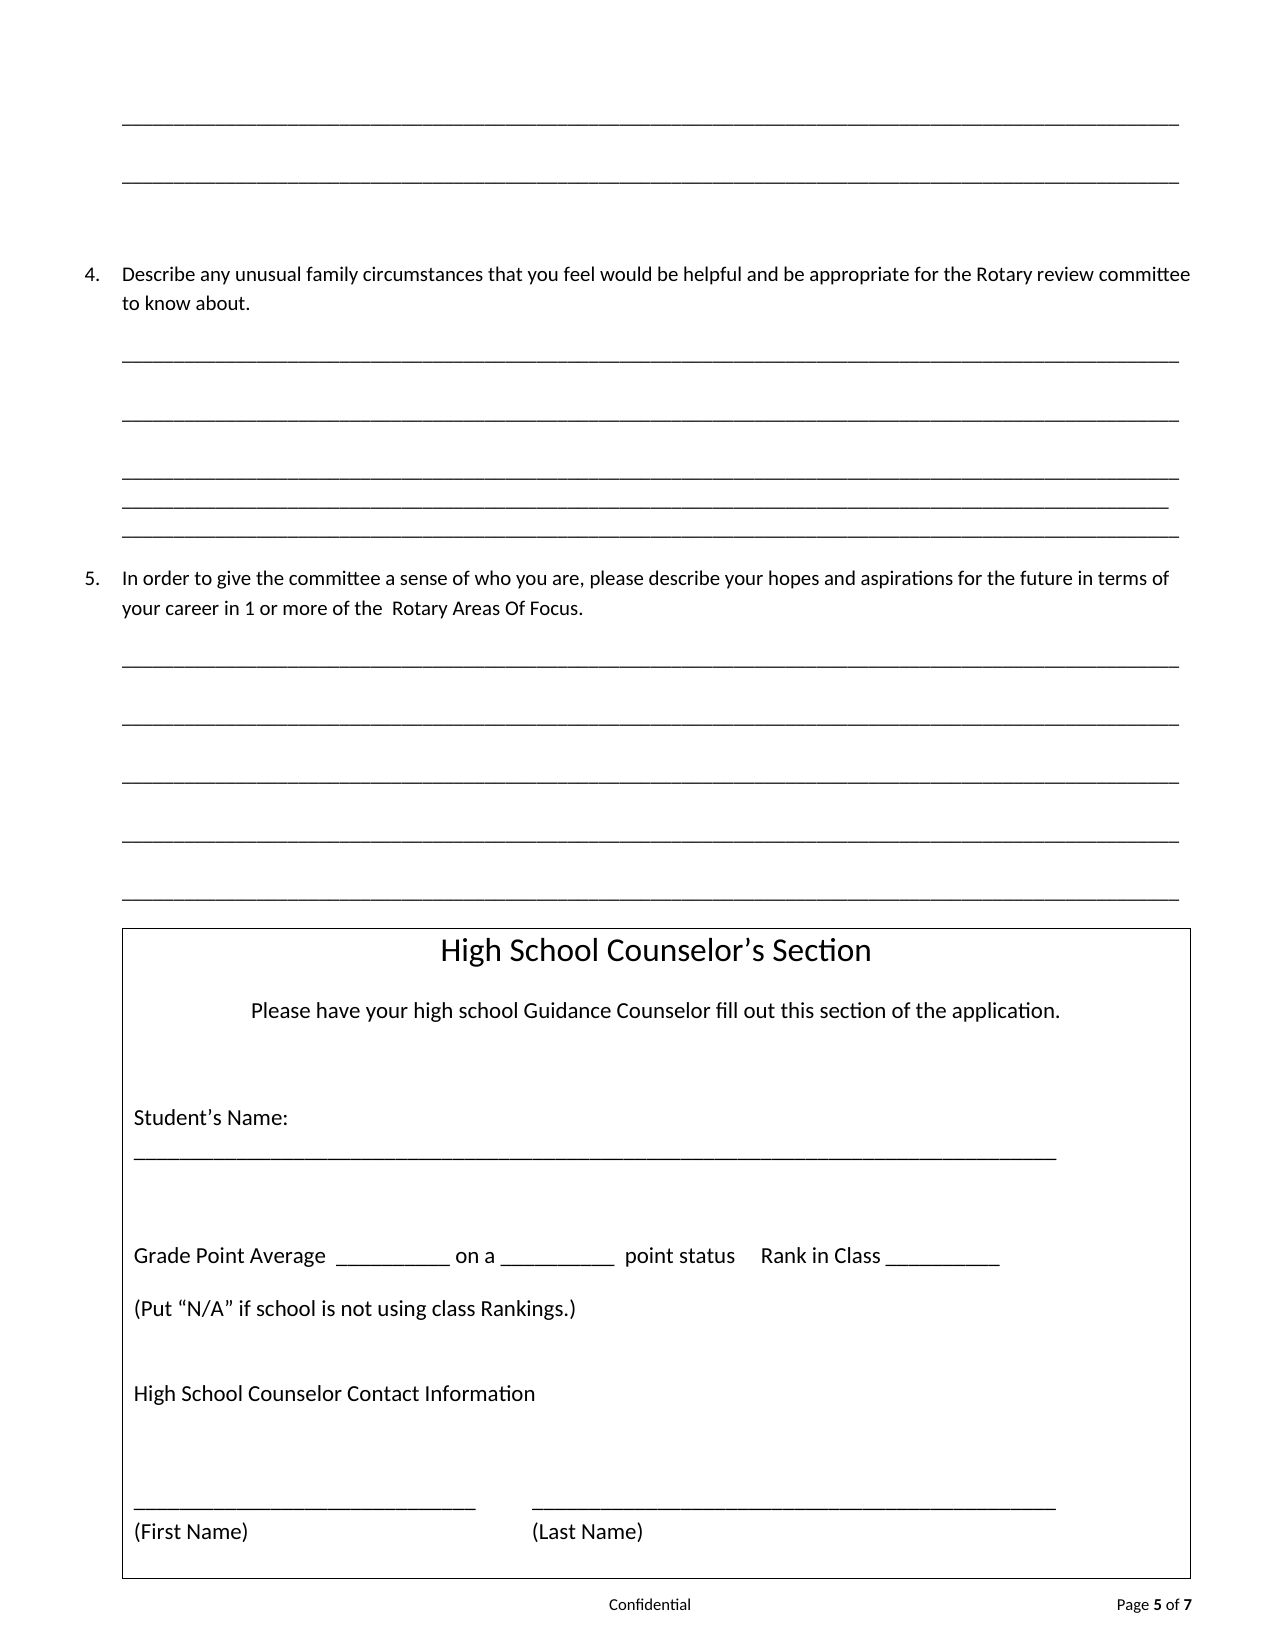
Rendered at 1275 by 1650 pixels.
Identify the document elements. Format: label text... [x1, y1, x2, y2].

list Describe any unusual family circumstances that you feel would be helpful and be appropriate for the Rotary review committee to know about. [84, 261, 1200, 316]
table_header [123, 929, 1190, 1578]
list In order to give the committee a sense of who you are, please describe your hopes and aspirations for the future in terms of your career in 1 or more of the Rotary Areas Of Focus. [84, 566, 1200, 620]
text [122, 103, 1200, 187]
text ______________________________________________________________________________________________________ ______________________________________________________________________________________________________ ______________________________________________________________________________________________________ _____________________________________________________________________________________________________ ______________________________________________________________________________________________________ [122, 341, 1200, 541]
